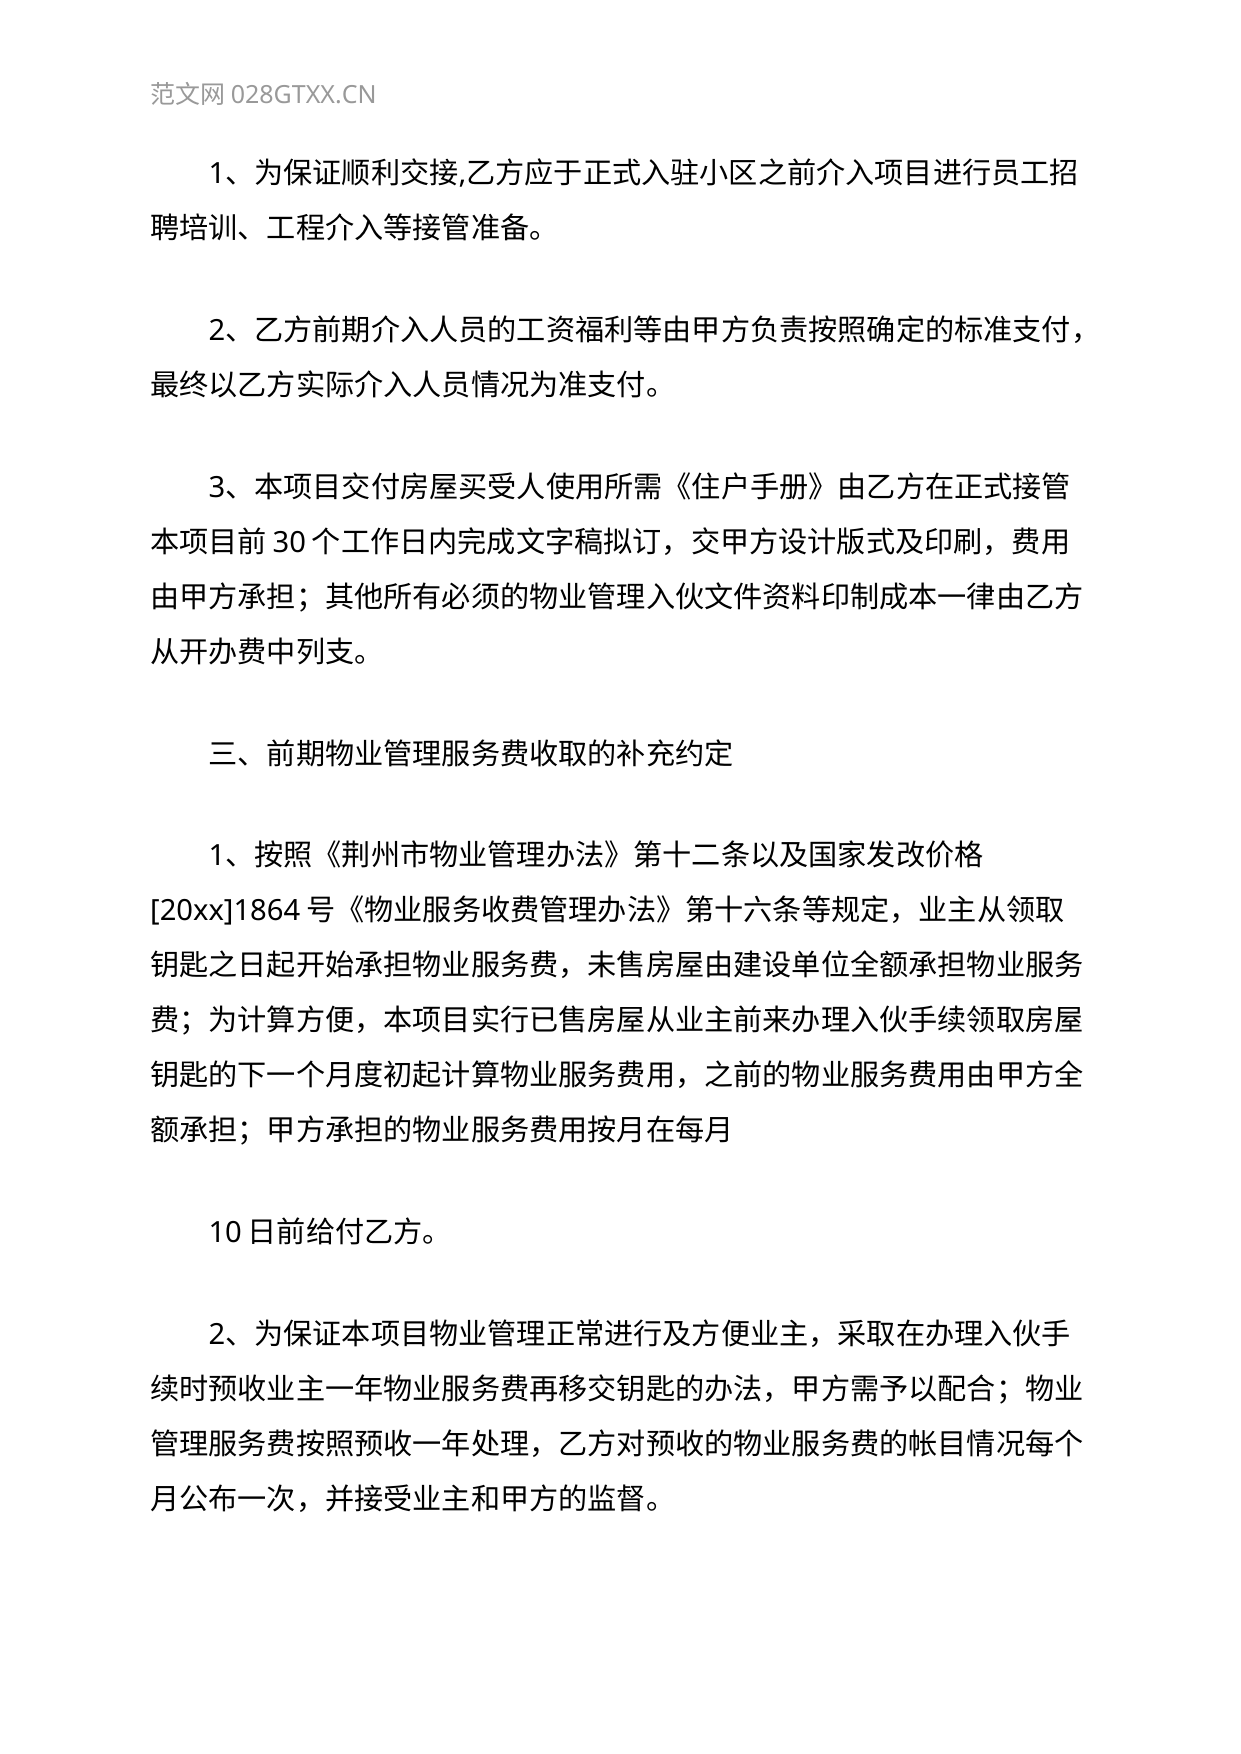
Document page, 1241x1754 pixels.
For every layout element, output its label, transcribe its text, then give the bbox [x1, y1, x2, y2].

text 3、本项目交付房屋买受人使用所需《住户手册》由乙方在正式接管本项目前30个工作日内完成文字稿拟订，交甲方设计版式及印刷，费用由甲方承担；其他所有必须的物业管理入伙文件资料印制成本一律由乙方从开办费中列支。 [150, 463, 1090, 671]
text 三、前期物业管理服务费收取的补充约定 [150, 730, 1090, 772]
text 2、乙方前期介入人员的工资福利等由甲方负责按照确定的标准支付，最终以乙方实际介入人员情况为准支付。 [150, 307, 1090, 404]
text 1、为保证顺利交接,乙方应于正式入驻小区之前介入项目进行员工招聘培训、工程介入等接管准备。 [150, 150, 1090, 247]
text 2、为保证本项目物业管理正常进行及方便业主，采取在办理入伙手续时预收业主一年物业服务费再移交钥匙的办法，甲方需予以配合；物业管理服务费按照预收一年处理，乙方对预收的物业服务费的帐目情况每个月公布一次，并接受业主和甲方的监督。 [150, 1310, 1090, 1517]
text 1、按照《荆州市物业管理办法》第十二条以及国家发改价格[20xx]1864号《物业服务收费管理办法》第十六条等规定，业主从领取钥匙之日起开始承担物业服务费，未售房屋由建设单位全额承担物业服务费；为计算方便，本项目实行已售房屋从业主前来办理入伙手续领取房屋钥匙的下一个月度初起计算物业服务费用，之前的物业服务费用由甲方全额承担；甲方承担的物业服务费用按月在每月 [150, 832, 1090, 1149]
text 10日前给付乙方。 [150, 1208, 1090, 1251]
